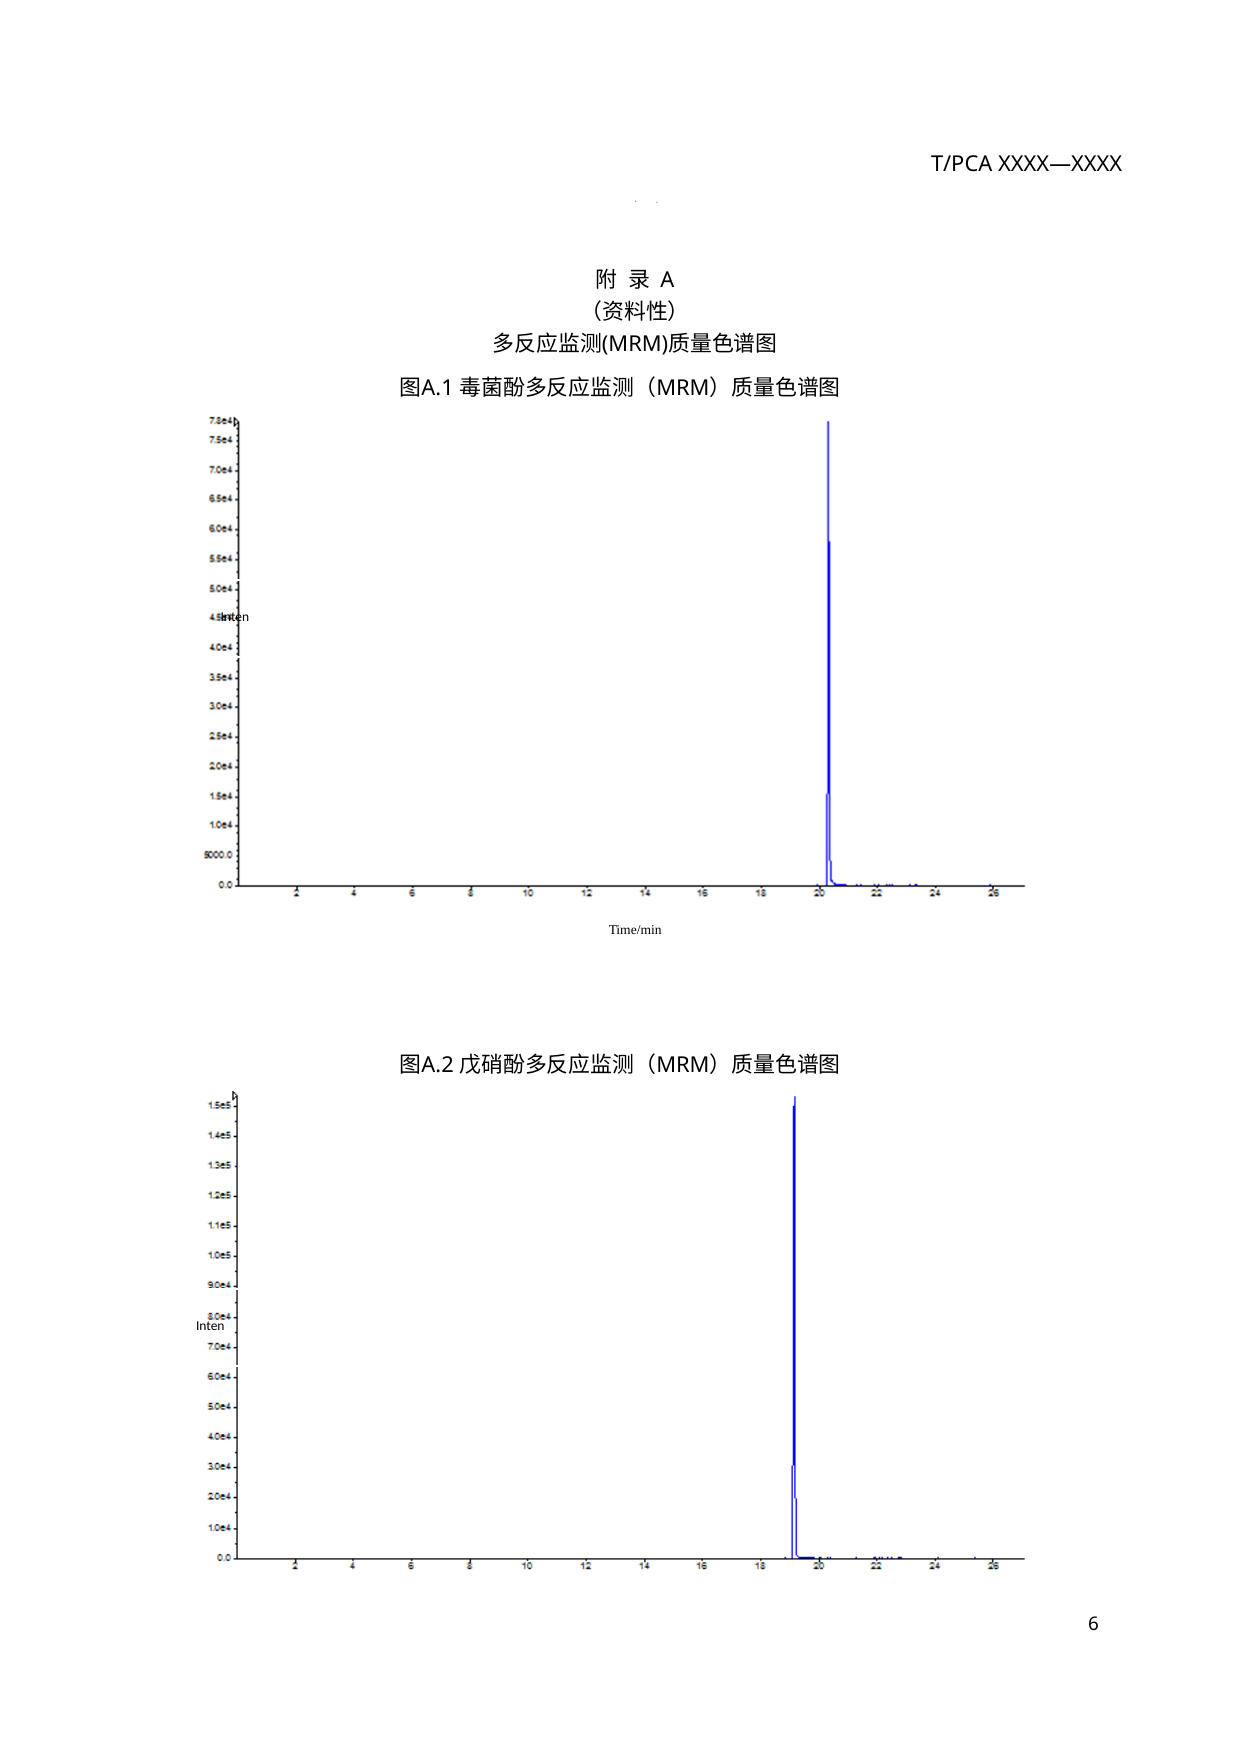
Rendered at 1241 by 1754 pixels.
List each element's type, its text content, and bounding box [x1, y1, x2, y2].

picture [197, 414, 1029, 899]
text 戊硝酚多反应监测（MRM）质量色谱图 [148, 1047, 1122, 1079]
picture [197, 1091, 1029, 1572]
text （资料性） 多反应监测(MRM)质量色谱图 [148, 262, 1122, 357]
text 毒菌酚多反应监测（MRM）质量色谱图 [148, 370, 1122, 402]
text Time/min [148, 922, 1122, 937]
picture [197, 1290, 242, 1365]
